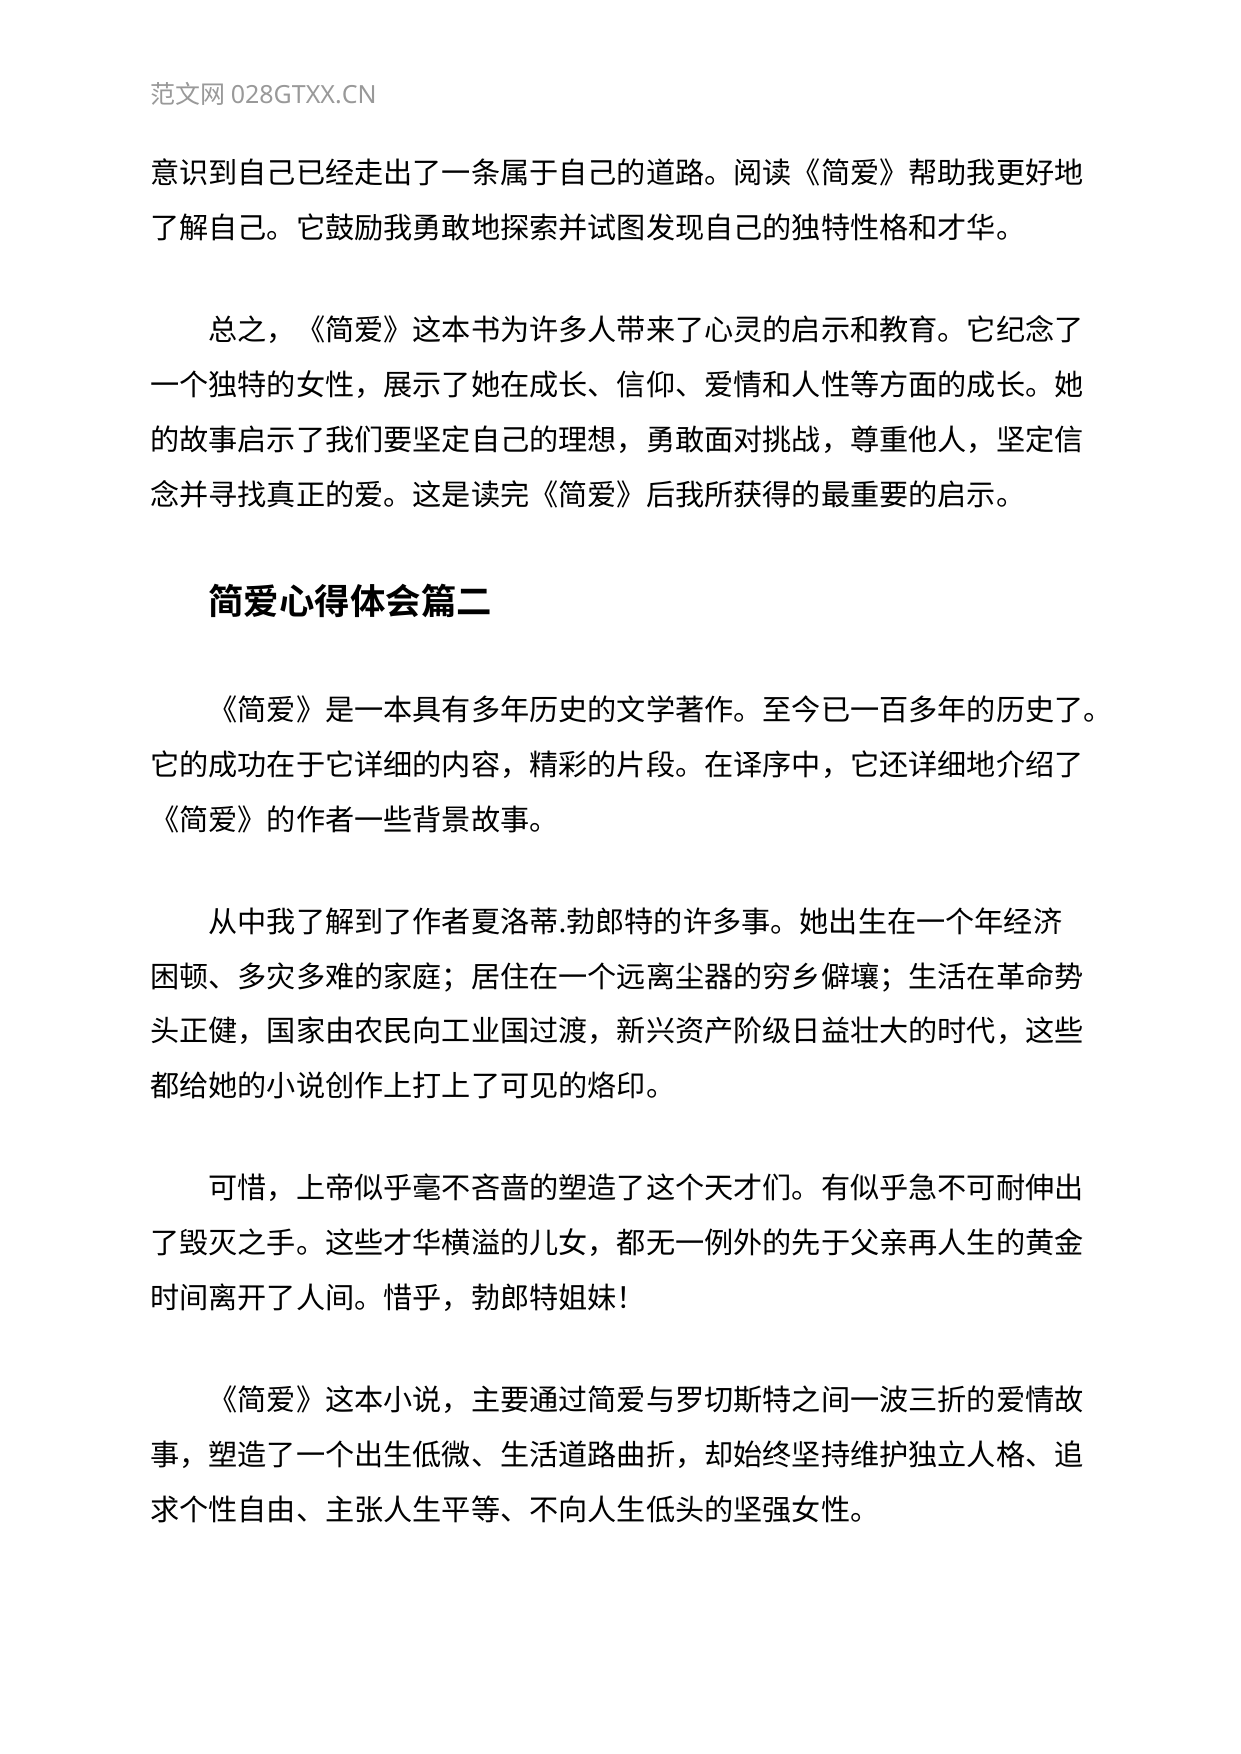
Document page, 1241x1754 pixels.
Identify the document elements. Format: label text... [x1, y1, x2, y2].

text 可惜，上帝似乎毫不吝啬的塑造了这个天才们。有似乎急不可耐伸出了毁灭之手。这些才华横溢的儿女，都无一例外的先于父亲再人生的黄金时间离开了人间。惜乎，勃郎特姐妹！ [150, 1165, 1090, 1317]
text 总之，《简爱》这本书为许多人带来了心灵的启示和教育。它纪念了一个独特的女性，展示了她在成长、信仰、爱情和人性等方面的成长。她的故事启示了我们要坚定自己的理想，勇敢面对挑战，尊重他人，坚定信念并寻找真正的爱。这是读完《简爱》后我所获得的最重要的启示。 [150, 307, 1090, 514]
text 《简爱》是一本具有多年历史的文学著作。至今已一百多年的历史了。它的成功在于它详细的内容，精彩的片段。在译序中，它还详细地介绍了《简爱》的作者一些背景故事。 [150, 687, 1090, 839]
text 简爱心得体会篇二 [150, 573, 1090, 624]
text 《简爱》这本小说，主要通过简爱与罗切斯特之间一波三折的爱情故事，塑造了一个出生低微、生活道路曲折，却始终坚持维护独立人格、追求个性自由、主张人生平等、不向人生低头的坚强女性。 [150, 1376, 1090, 1528]
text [150, 150, 1090, 247]
text 从中我了解到了作者夏洛蒂.勃郎特的许多事。她出生在一个年经济困顿、多灾多难的家庭；居住在一个远离尘器的穷乡僻壤；生活在革命势头正健，国家由农民向工业国过渡，新兴资产阶级日益壮大的时代，这些都给她的小说创作上打上了可见的烙印。 [150, 898, 1090, 1105]
